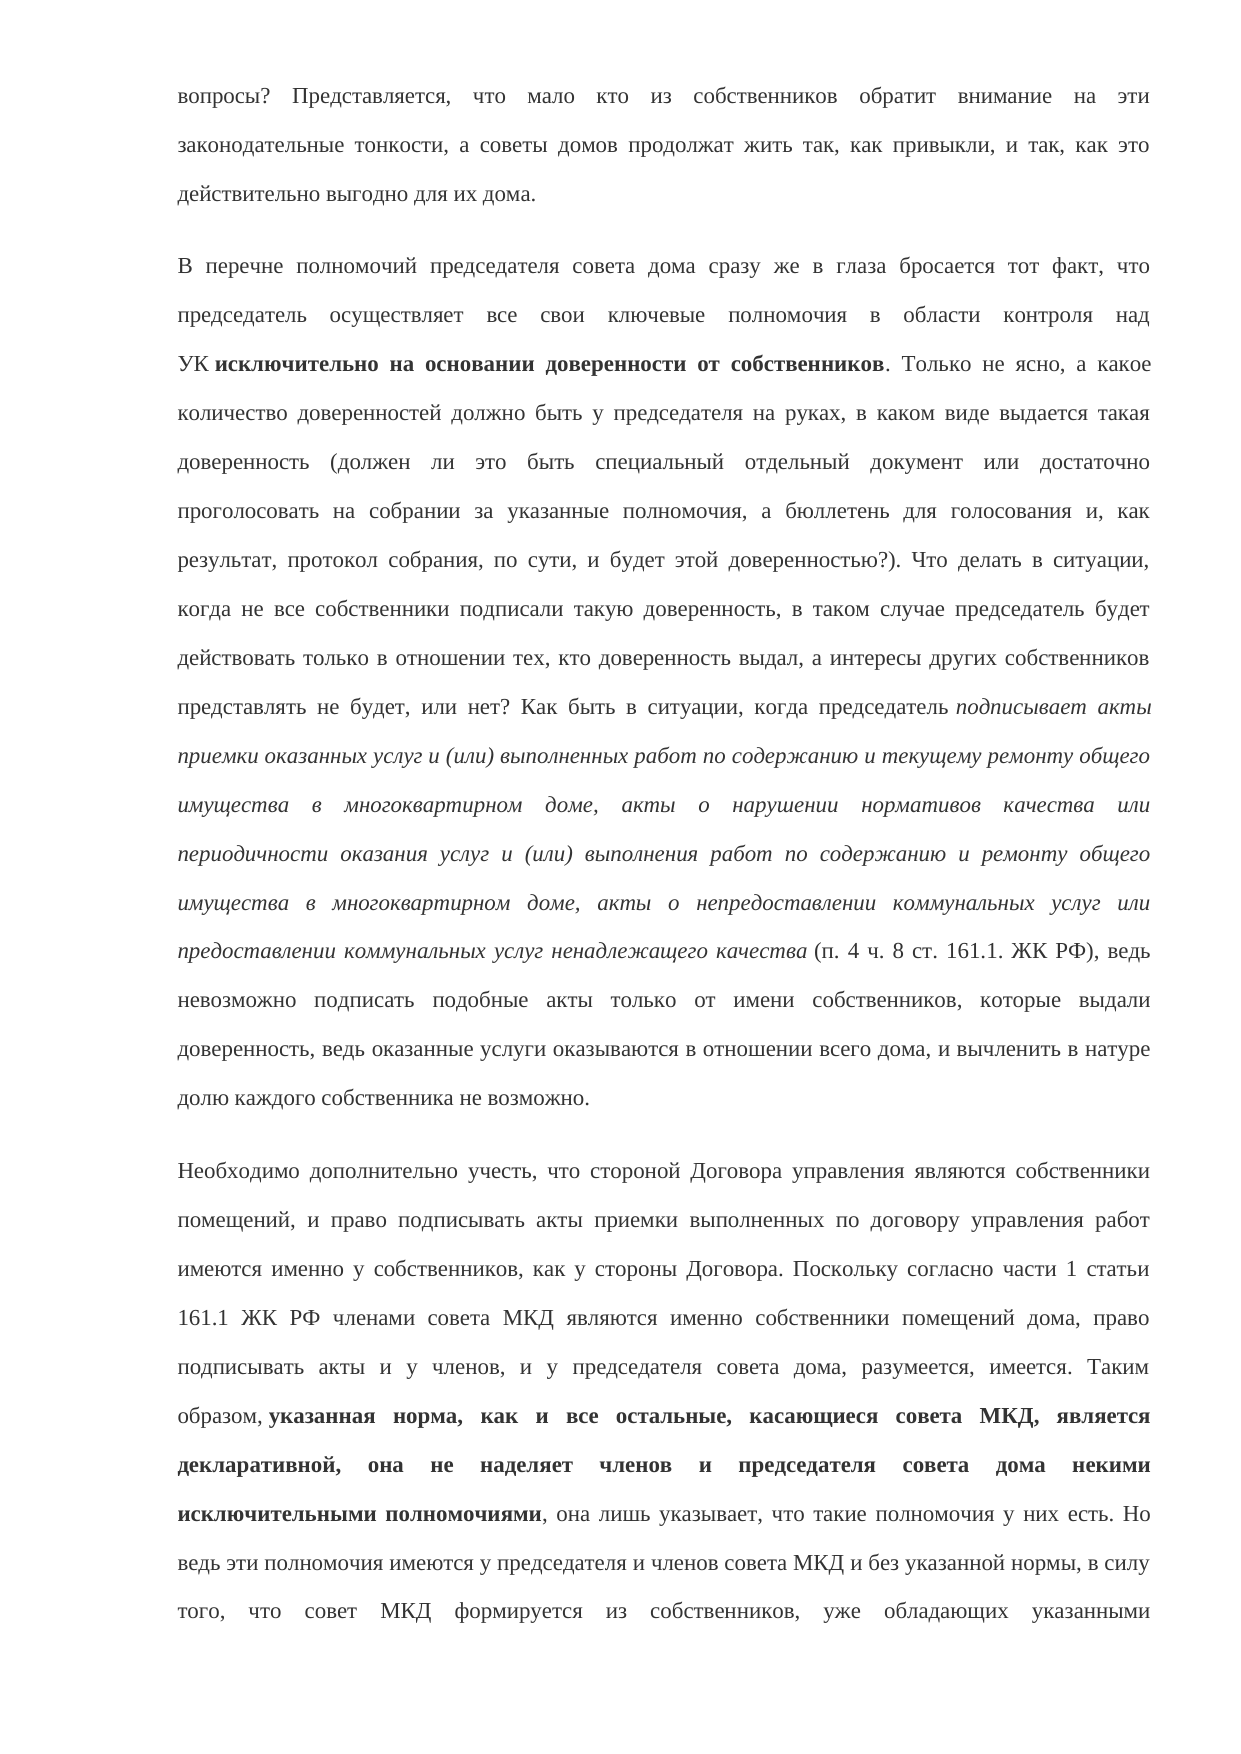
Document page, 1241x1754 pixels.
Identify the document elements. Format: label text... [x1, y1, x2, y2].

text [177, 1134, 1152, 1624]
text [177, 59, 1152, 206]
text В перечне полномочий председателя совета дома сразу же в глаза бросается тот факт, что председатель осуществляет все свои ключевые полномочия в области контроля над УК исключительно на основании доверенности от собственников. Только не ясно, а какое количество доверенностей должно быть у председателя на руках, в каком виде выдается такая доверенность (должен ли это быть специальный отдельный документ или достаточно проголосовать на собрании за указанные полномочия, а бюллетень для голосования и, как результат, протокол собрания, по сути, и будет этой доверенностью?). Что делать в ситуации, когда не все собственники подписали такую доверенность, в таком случае председатель будет действовать только в отношении тех, кто доверенность выдал, а интересы других собственников представлять не будет, или нет? Как быть в ситуации, когда председатель подписывает акты приемки оказанных услуг и (или) выполненных работ по содержанию и текущему ремонту общего имущества в многоквартирном доме, акты о нарушении нормативов качества или периодичности оказания услуг и (или) выполнения работ по содержанию и ремонту общего имущества в многоквартирном доме, акты о непредоставлении коммунальных услуг или предоставлении коммунальных услуг ненадлежащего качества (п. 4 ч. 8 ст. 161.1. ЖК РФ), ведь невозможно подписать подобные акты только от имени собственников, которые выдали доверенность, ведь оказанные услуги оказываются в отношении всего дома, и вычленить в натуре долю каждого собственника не возможно. [177, 229, 1152, 1111]
